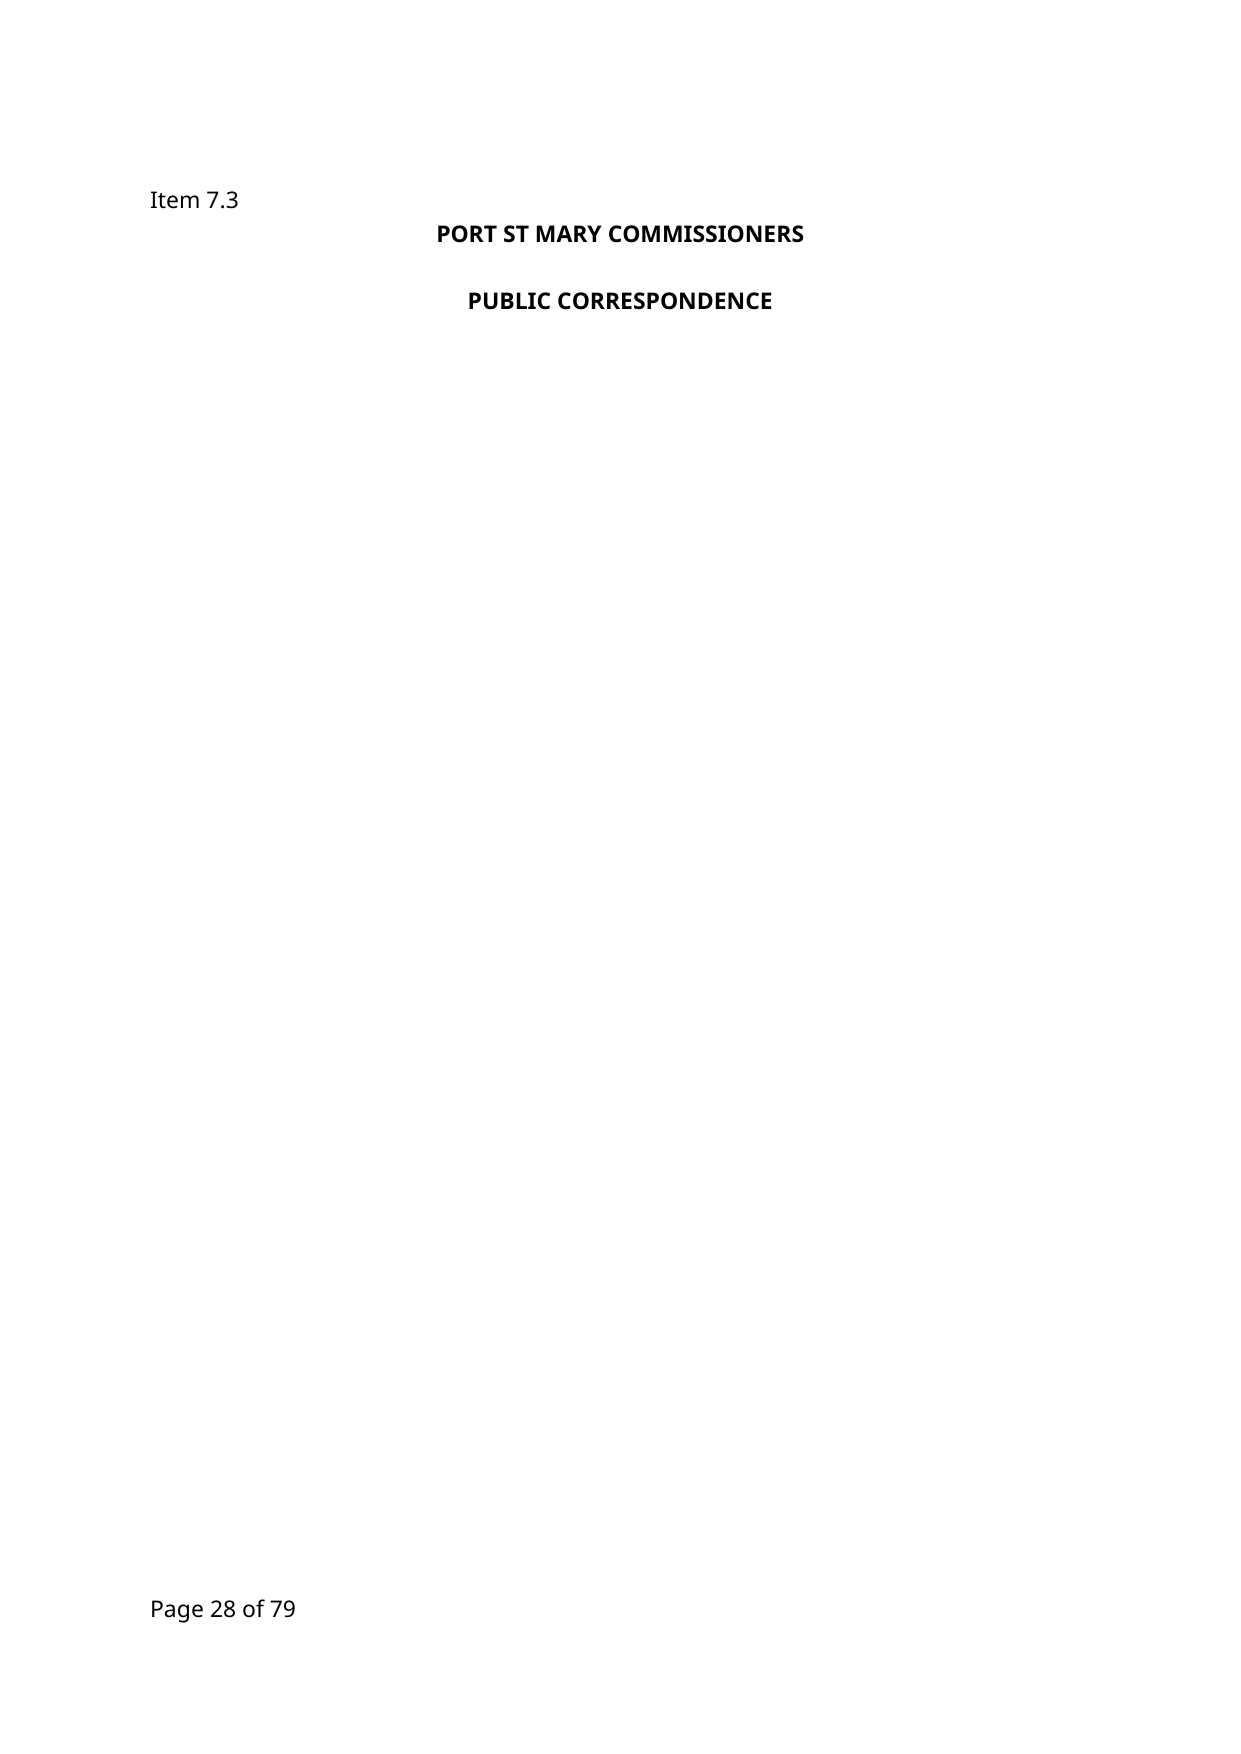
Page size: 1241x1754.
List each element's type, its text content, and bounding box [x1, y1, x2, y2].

text PUBLIC CORRESPONDENCE [150, 285, 1090, 316]
text Item 7.3 [150, 184, 1090, 215]
text PORT ST MARY COMMISSIONERS [150, 217, 1090, 249]
